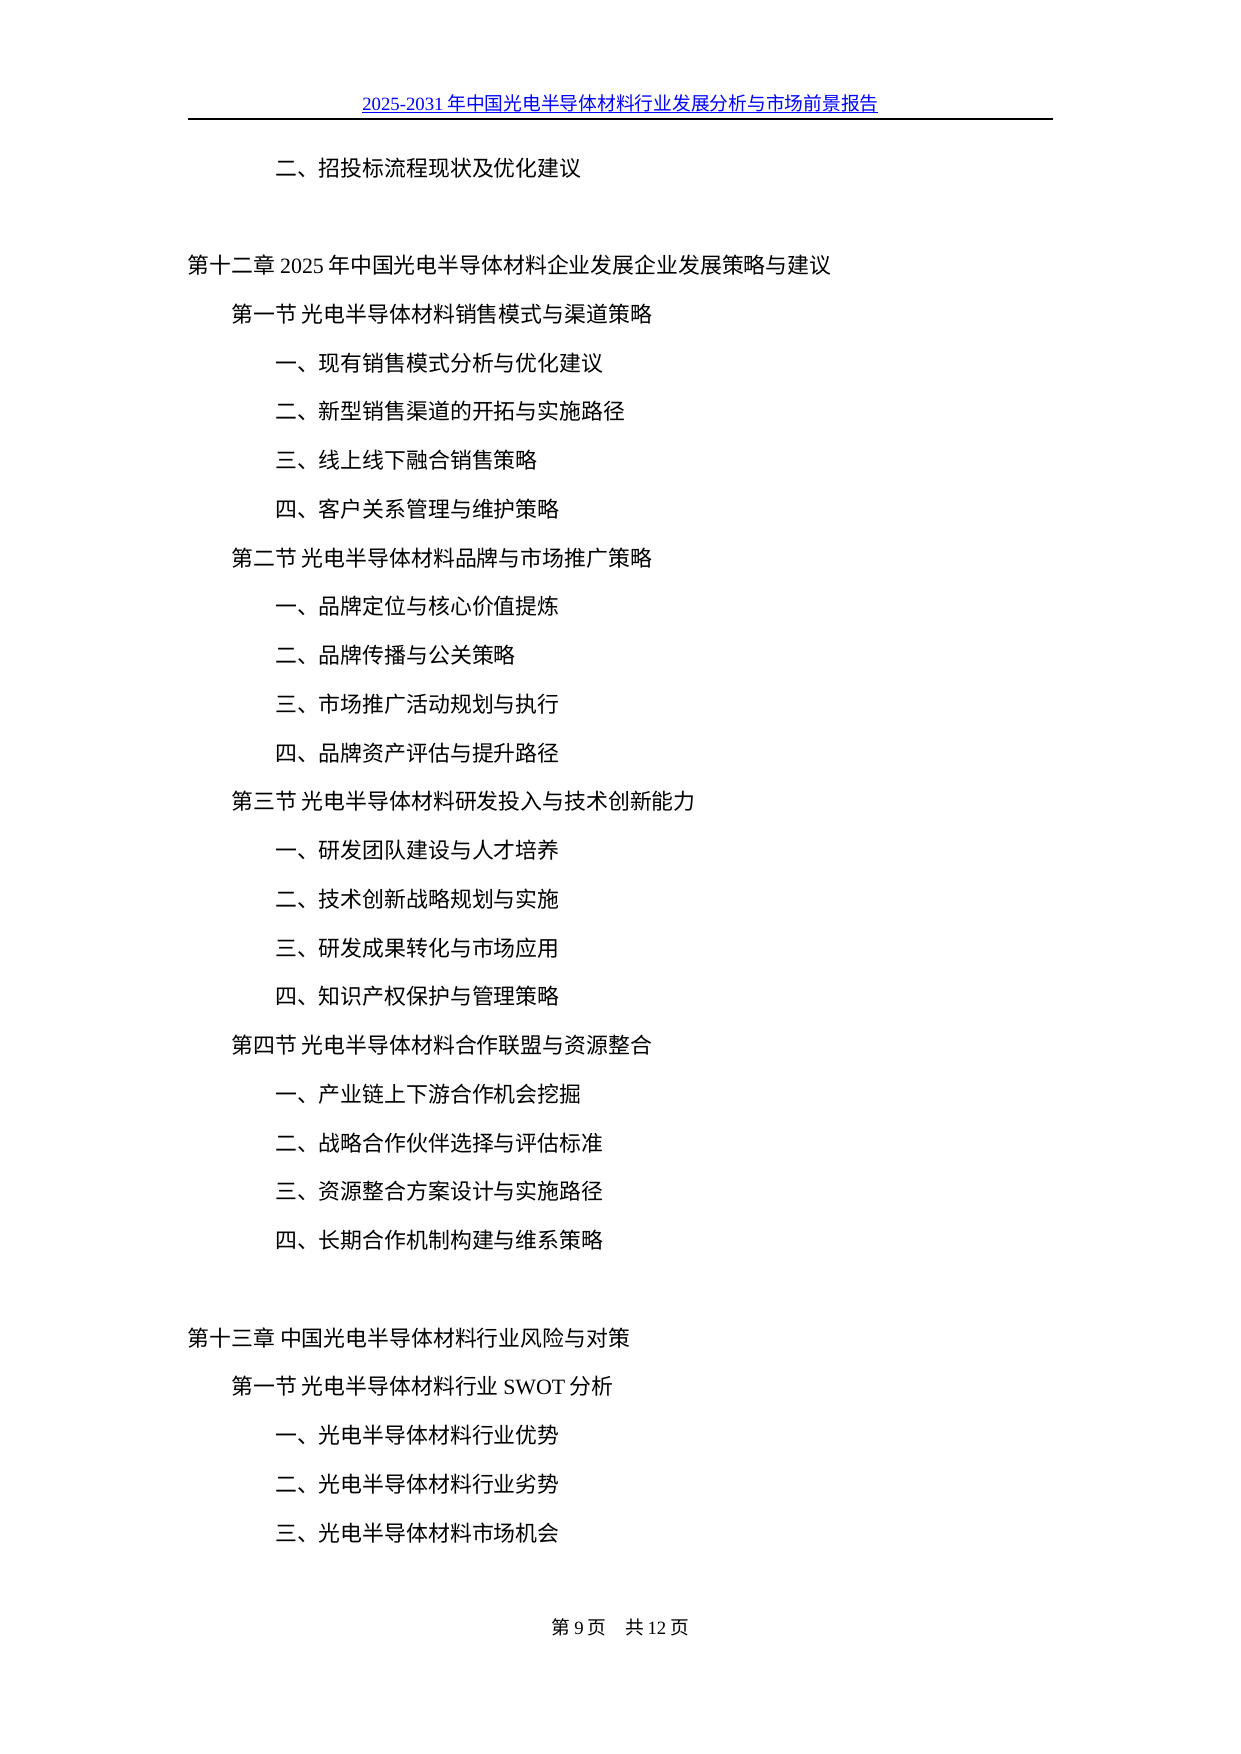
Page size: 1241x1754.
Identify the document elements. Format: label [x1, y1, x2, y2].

text [187, 150, 1053, 1548]
